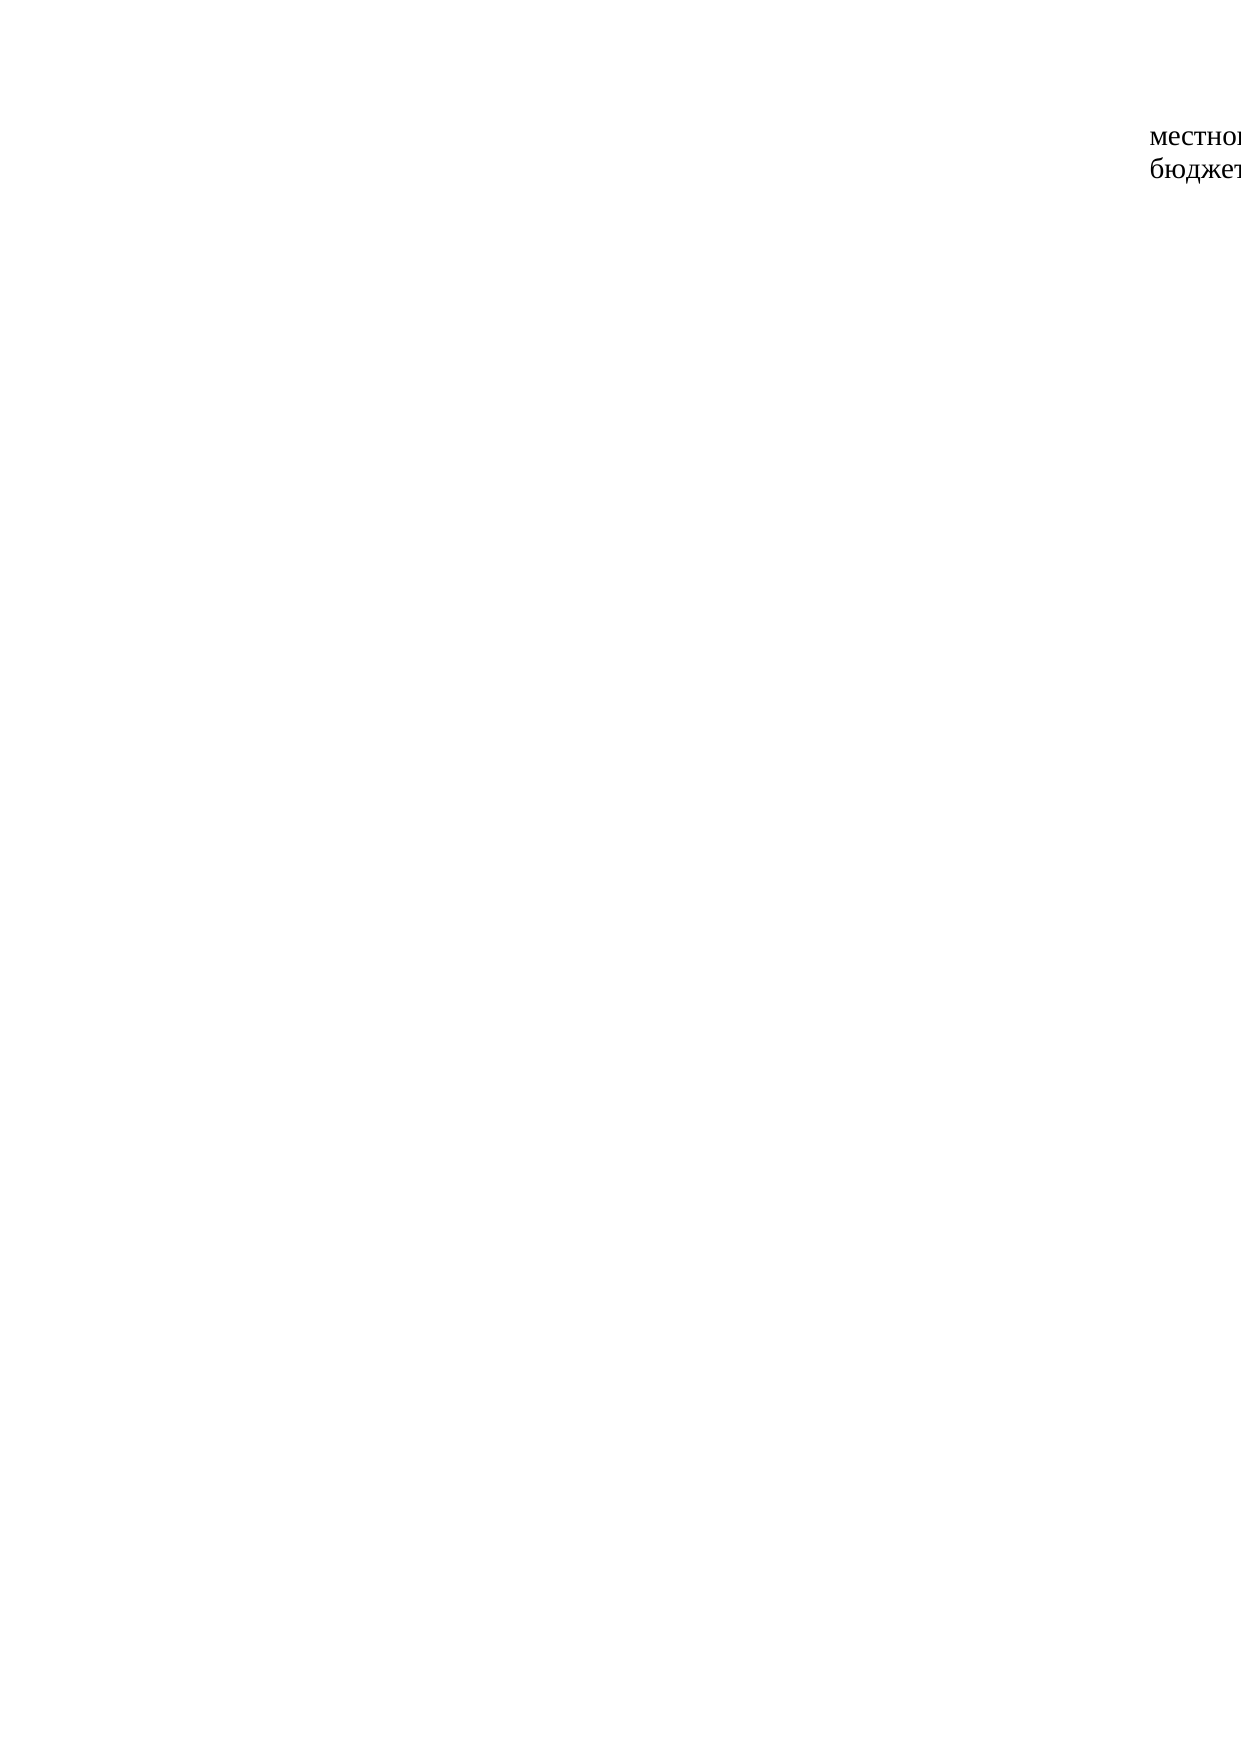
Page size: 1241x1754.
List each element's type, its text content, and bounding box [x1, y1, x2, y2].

text местного бюджета [1149, 118, 1240, 185]
